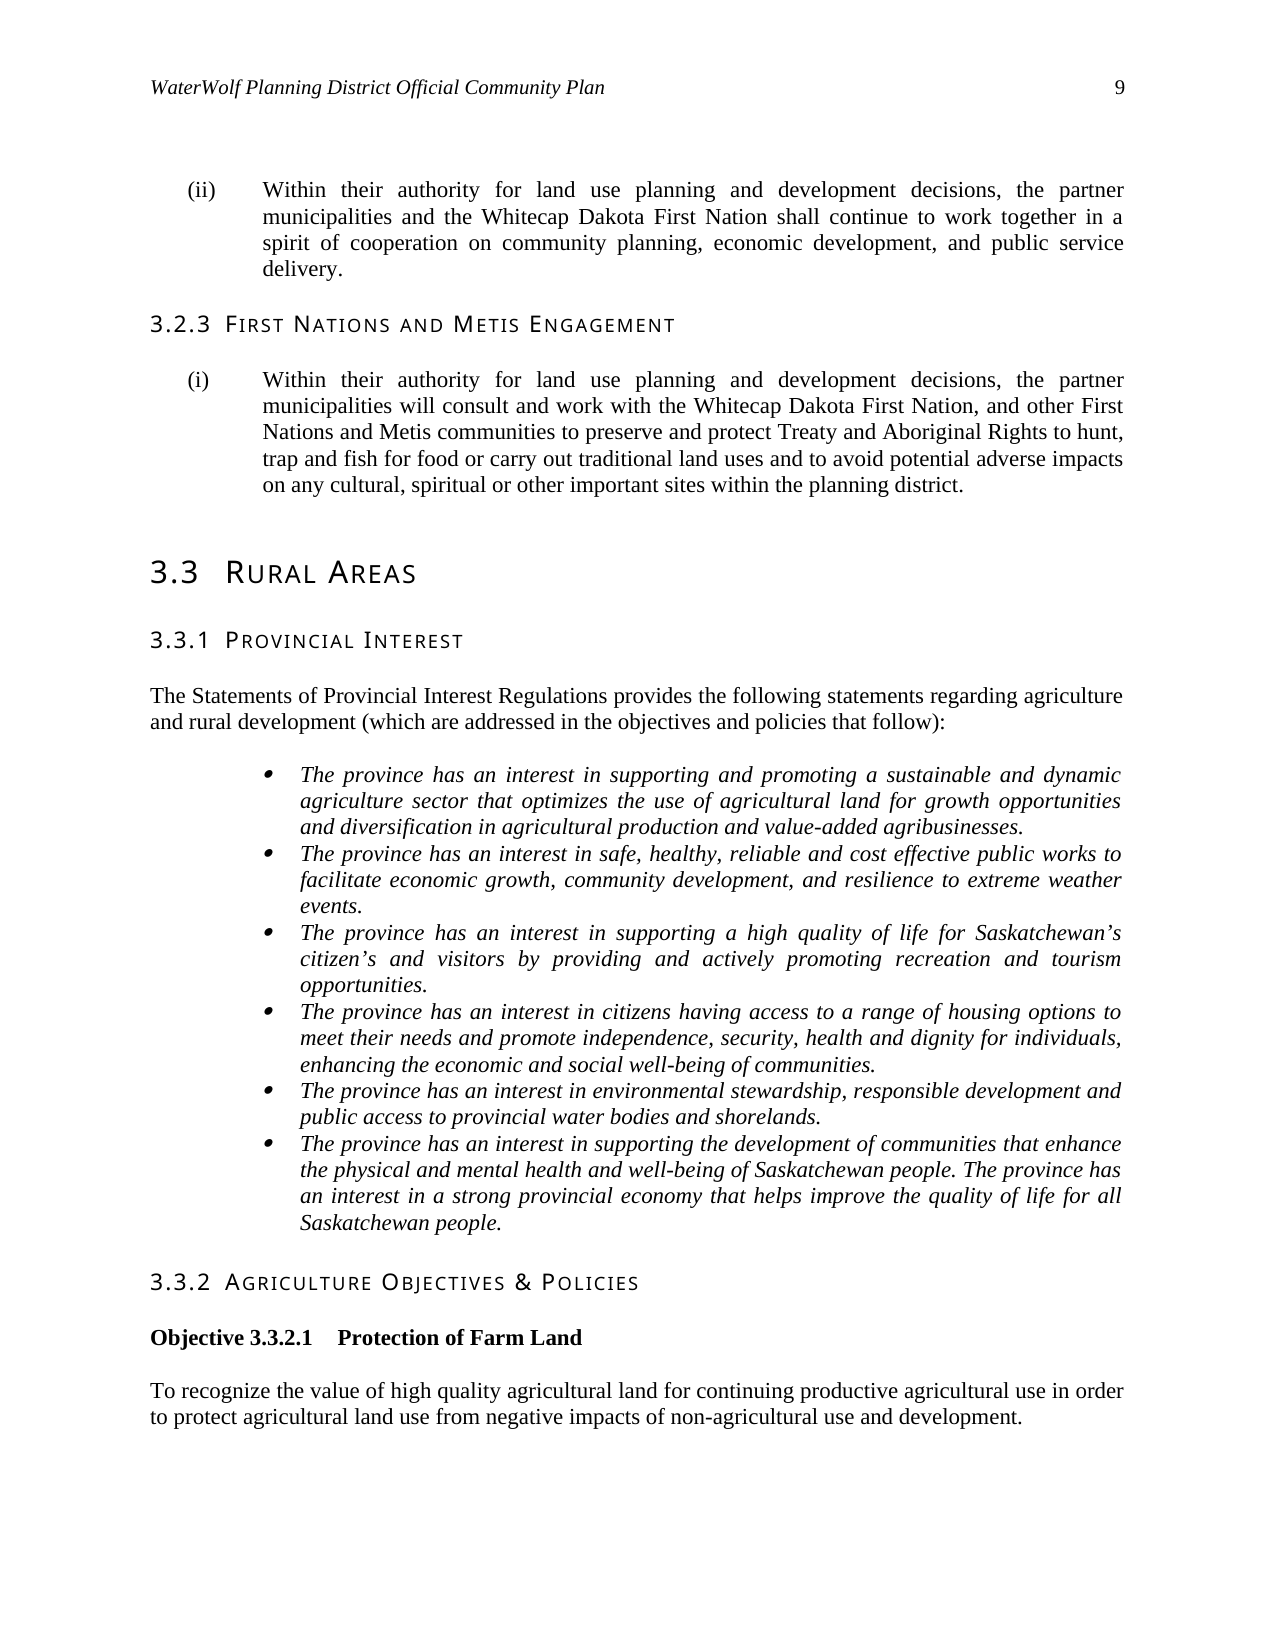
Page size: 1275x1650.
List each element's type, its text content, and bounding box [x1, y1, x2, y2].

list The province has an interest in supporting the development of communities that enhance the physical and mental health and well-being of Saskatchewan people. The province has an interest in a strong provincial economy that helps improve the quality of life for all Saskatchewan people. [262, 1130, 1125, 1235]
list The province has an interest in supporting and promoting a sustainable and dynamic agriculture sector that optimizes the use of agricultural land for growth opportunities and diversification in agricultural production and value-added agribusinesses. [262, 761, 1125, 840]
subtitle 3.3 Rural Areas [150, 550, 1125, 593]
list The province has an interest in supporting a high quality of life for Saskatchewan’s citizen’s and visitors by providing and actively promoting recreation and tourism opportunities. [262, 919, 1125, 998]
list Within their authority for land use planning and development decisions, the partner municipalities and the Whitecap Dakota First Nation shall continue to work together in a spirit of cooperation on community planning, economic development, and public service delivery. [187, 176, 1125, 282]
subtitle 3.2.3 First Nations and Metis Engagement [150, 308, 1125, 339]
subtitle 3.3.1 Provincial Interest [150, 624, 1125, 655]
subtitle Objective 3.3.2.1 Protection of Farm Land [150, 1324, 1125, 1350]
list The province has an interest in citizens having access to a range of housing options to meet their needs and promote independence, security, health and dignity for individuals, enhancing the economic and social well-being of communities. [262, 998, 1125, 1077]
text To recognize the value of high quality agricultural land for continuing productive agricultural use in order to protect agricultural land use from negative impacts of non-agricultural use and development. [150, 1377, 1125, 1429]
subtitle 3.3.2 Agriculture Objectives & Policies [150, 1266, 1125, 1298]
list The province has an interest in safe, healthy, reliable and cost effective public works to facilitate economic growth, community development, and resilience to extreme weather events. [262, 840, 1125, 919]
list Within their authority for land use planning and development decisions, the partner municipalities will consult and work with the Whitecap Dakota First Nation, and other First Nations and Metis communities to preserve and protect Treaty and Aboriginal Rights to hunt, trap and fish for food or carry out traditional land uses and to avoid potential adverse impacts on any cultural, spiritual or other important sites within the planning district. [187, 366, 1125, 497]
list The province has an interest in environmental stewardship, responsible development and public access to provincial water bodies and shorelands. [262, 1077, 1125, 1130]
text The Statements of Provincial Interest Regulations provides the following statements regarding agriculture and rural development (which are addressed in the objectives and policies that follow): [150, 682, 1125, 734]
